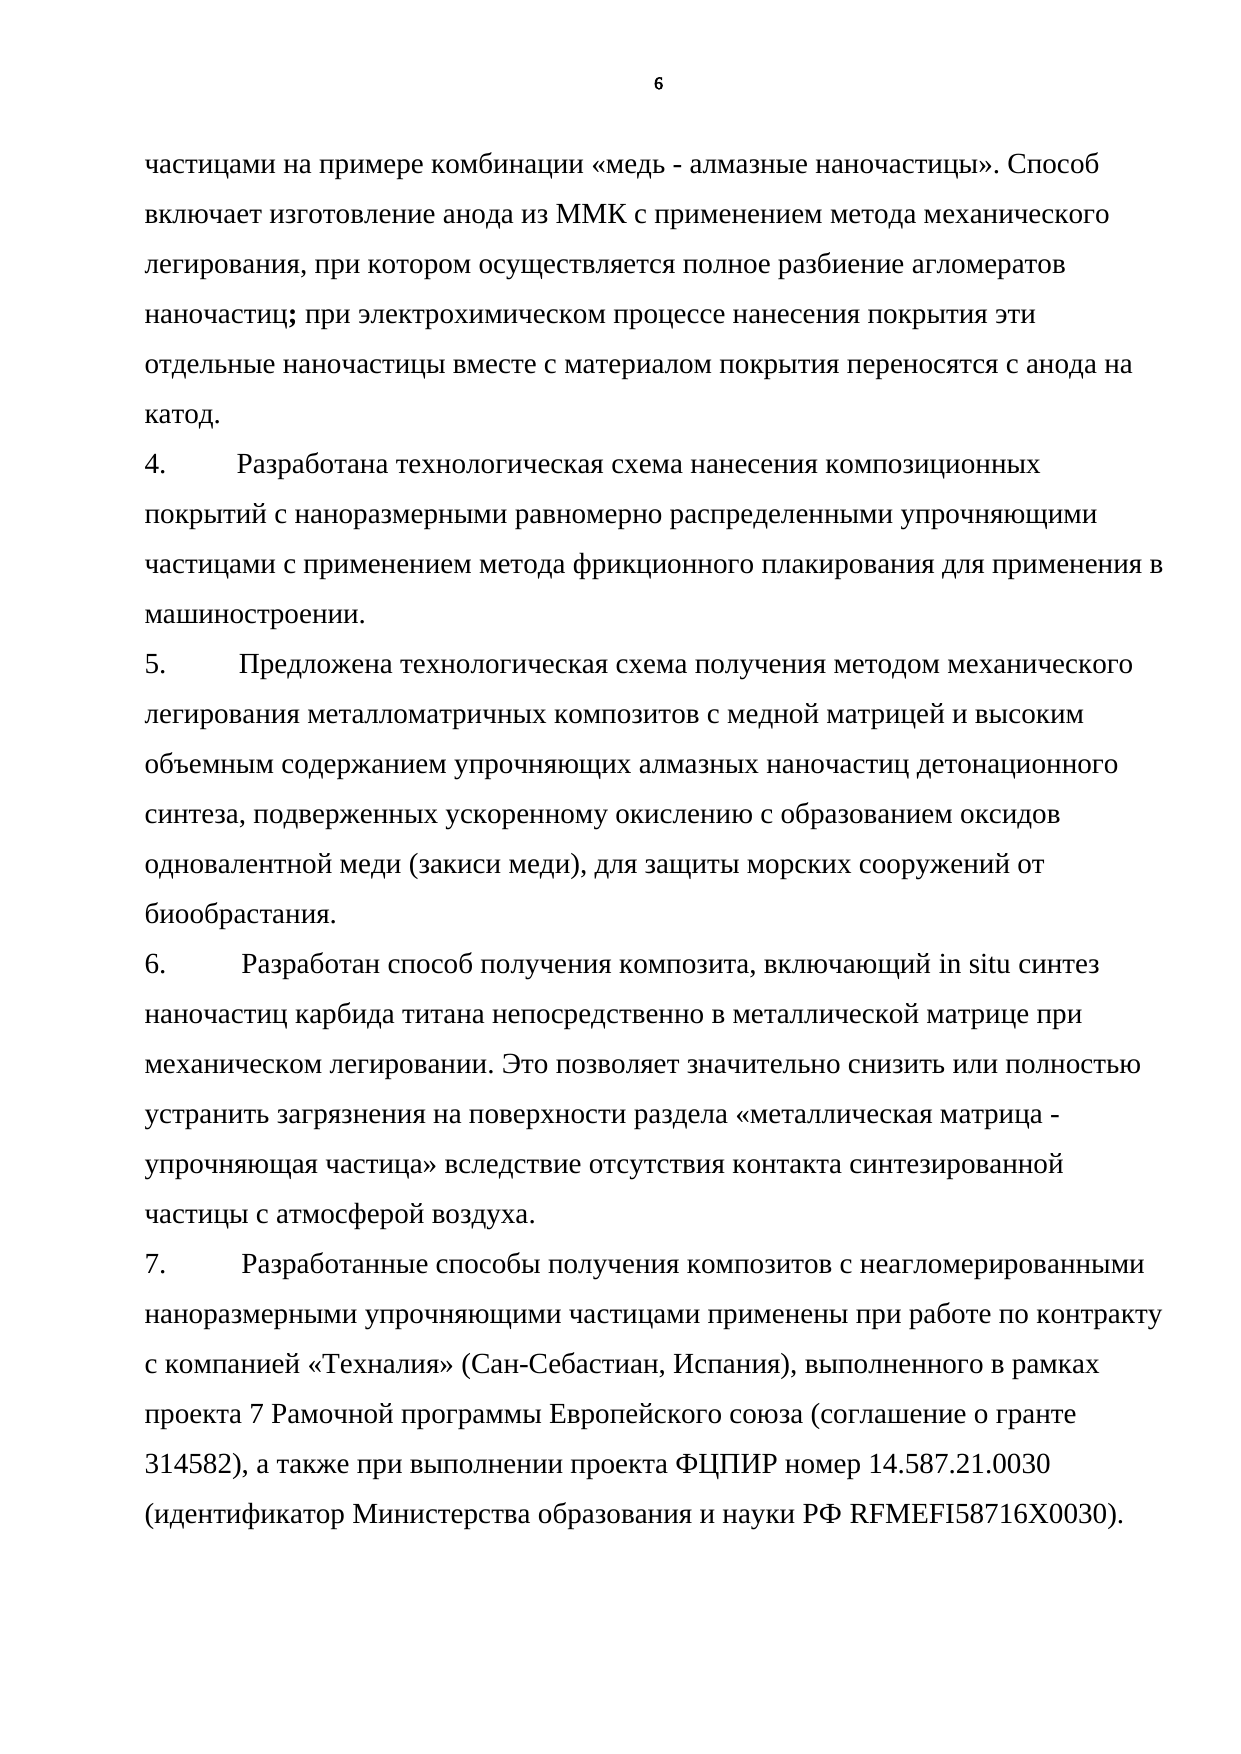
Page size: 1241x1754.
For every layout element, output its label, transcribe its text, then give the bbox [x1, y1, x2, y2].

list Разработан способ получения композита, включающий in situ синтез наночастиц карбида титана непосредственно в металлической матрице при механическом легировании. Это позволяет значительно снизить или полностью устранить загрязнения на поверхности раздела «металлическая матрица - упрочняющая частица» вследствие отсутствия контакта синтезированной частицы с атмосферой воздуха. [144, 933, 1166, 1233]
list Разработана технологическая схема нанесения композиционных покрытий с наноразмерными равномерно распределенными упрочняющими частицами с применением метода фрикционного плакирования для применения в машиностроении. [144, 433, 1166, 633]
list Разработанные способы получения композитов с неагломерированными наноразмерными упрочняющими частицами применены при работе по контракту с компанией «Техналия» (Сан-Себастиан, Испания), выполненного в рамках проекта 7 Рамочной программы Европейского союза (соглашение о гранте 314582), а также при выполнении проекта ФЦПИР номер 14.587.21.0030 (идентификатор Министерства образования и науки РФ RFMEFI58716X0030). [144, 1233, 1166, 1533]
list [144, 133, 1166, 433]
list Предложена технологическая схема получения методом механического легирования металломатричных композитов с медной матрицей и высоким объемным содержанием упрочняющих алмазных наночастиц детонационного синтеза, подверженных ускоренному окислению с образованием оксидов одновалентной меди (закиси меди), для защиты морских сооружений от биообрастания. [144, 633, 1166, 933]
